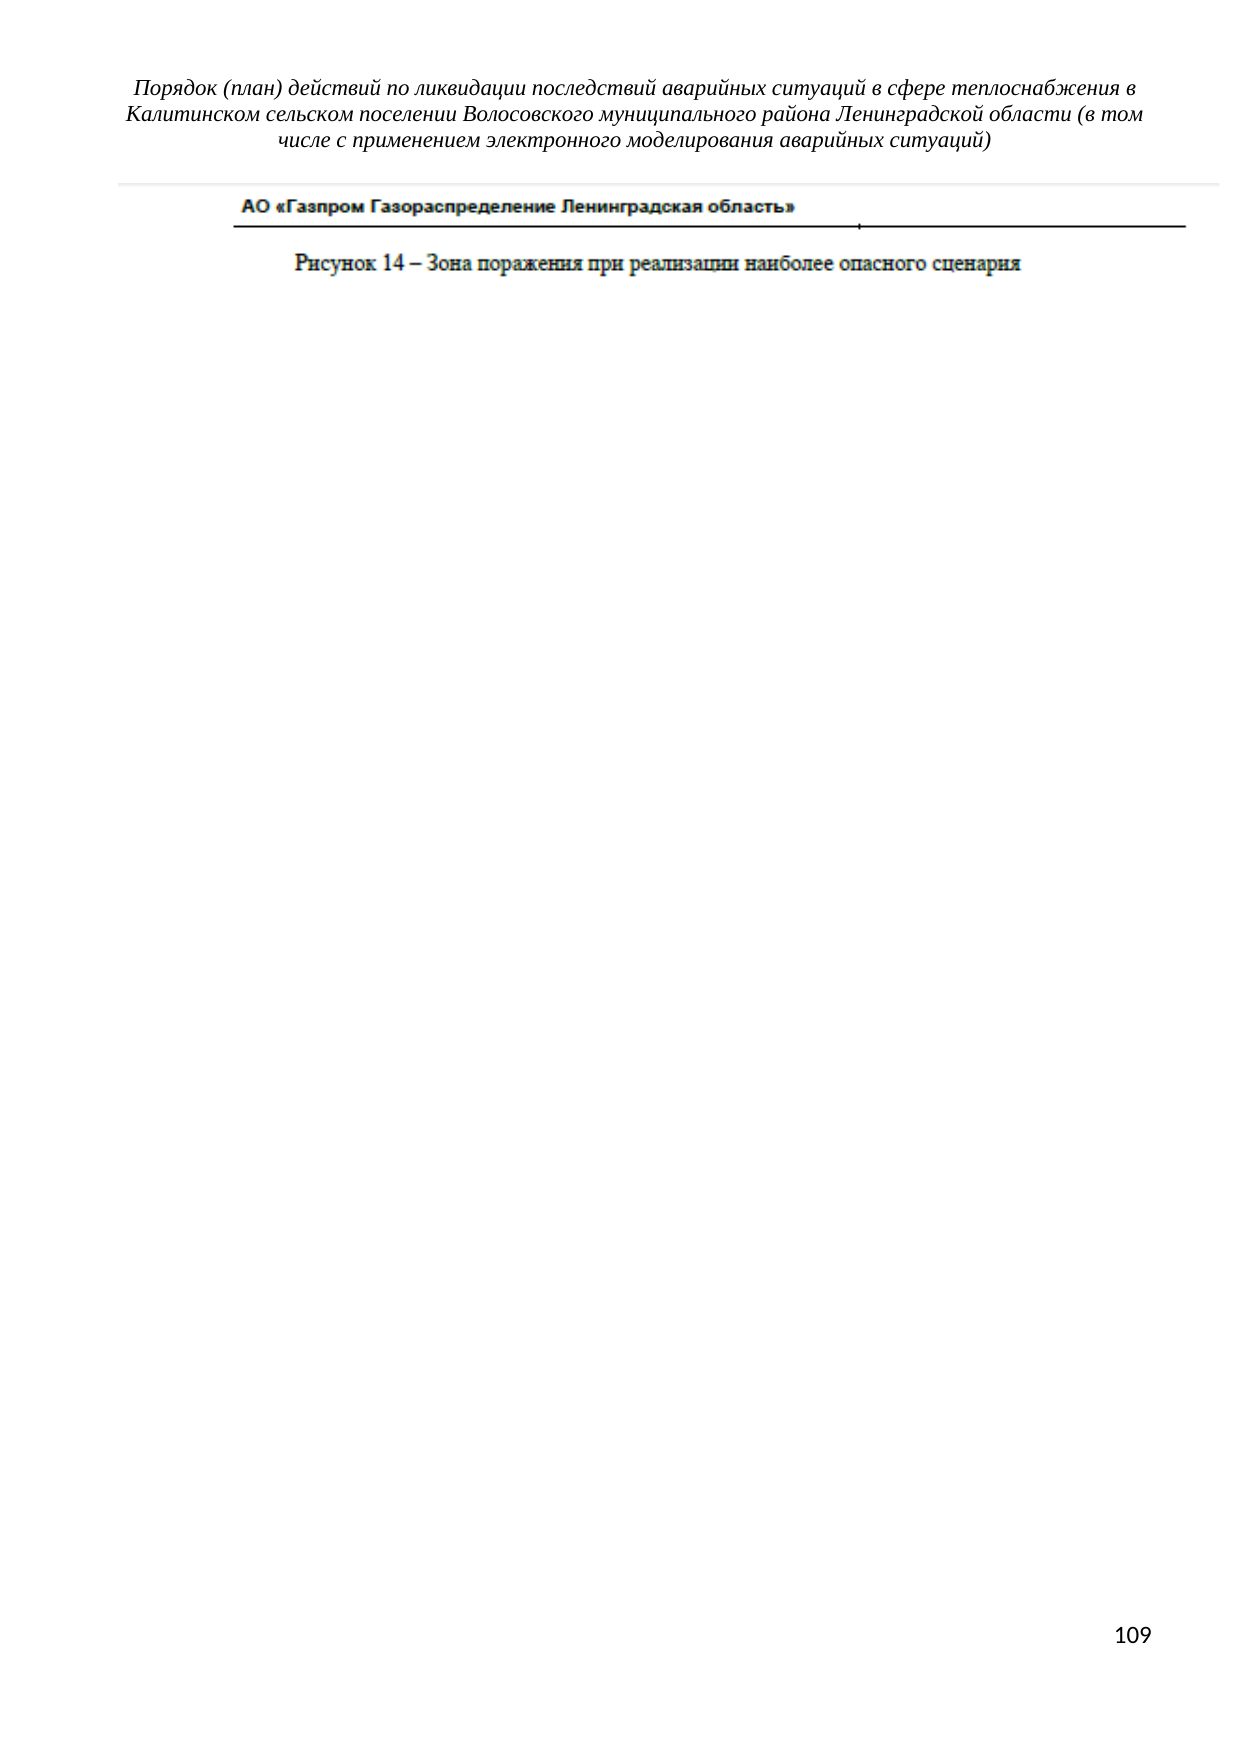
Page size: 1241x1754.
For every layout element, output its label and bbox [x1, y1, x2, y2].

picture [118, 183, 1220, 1620]
